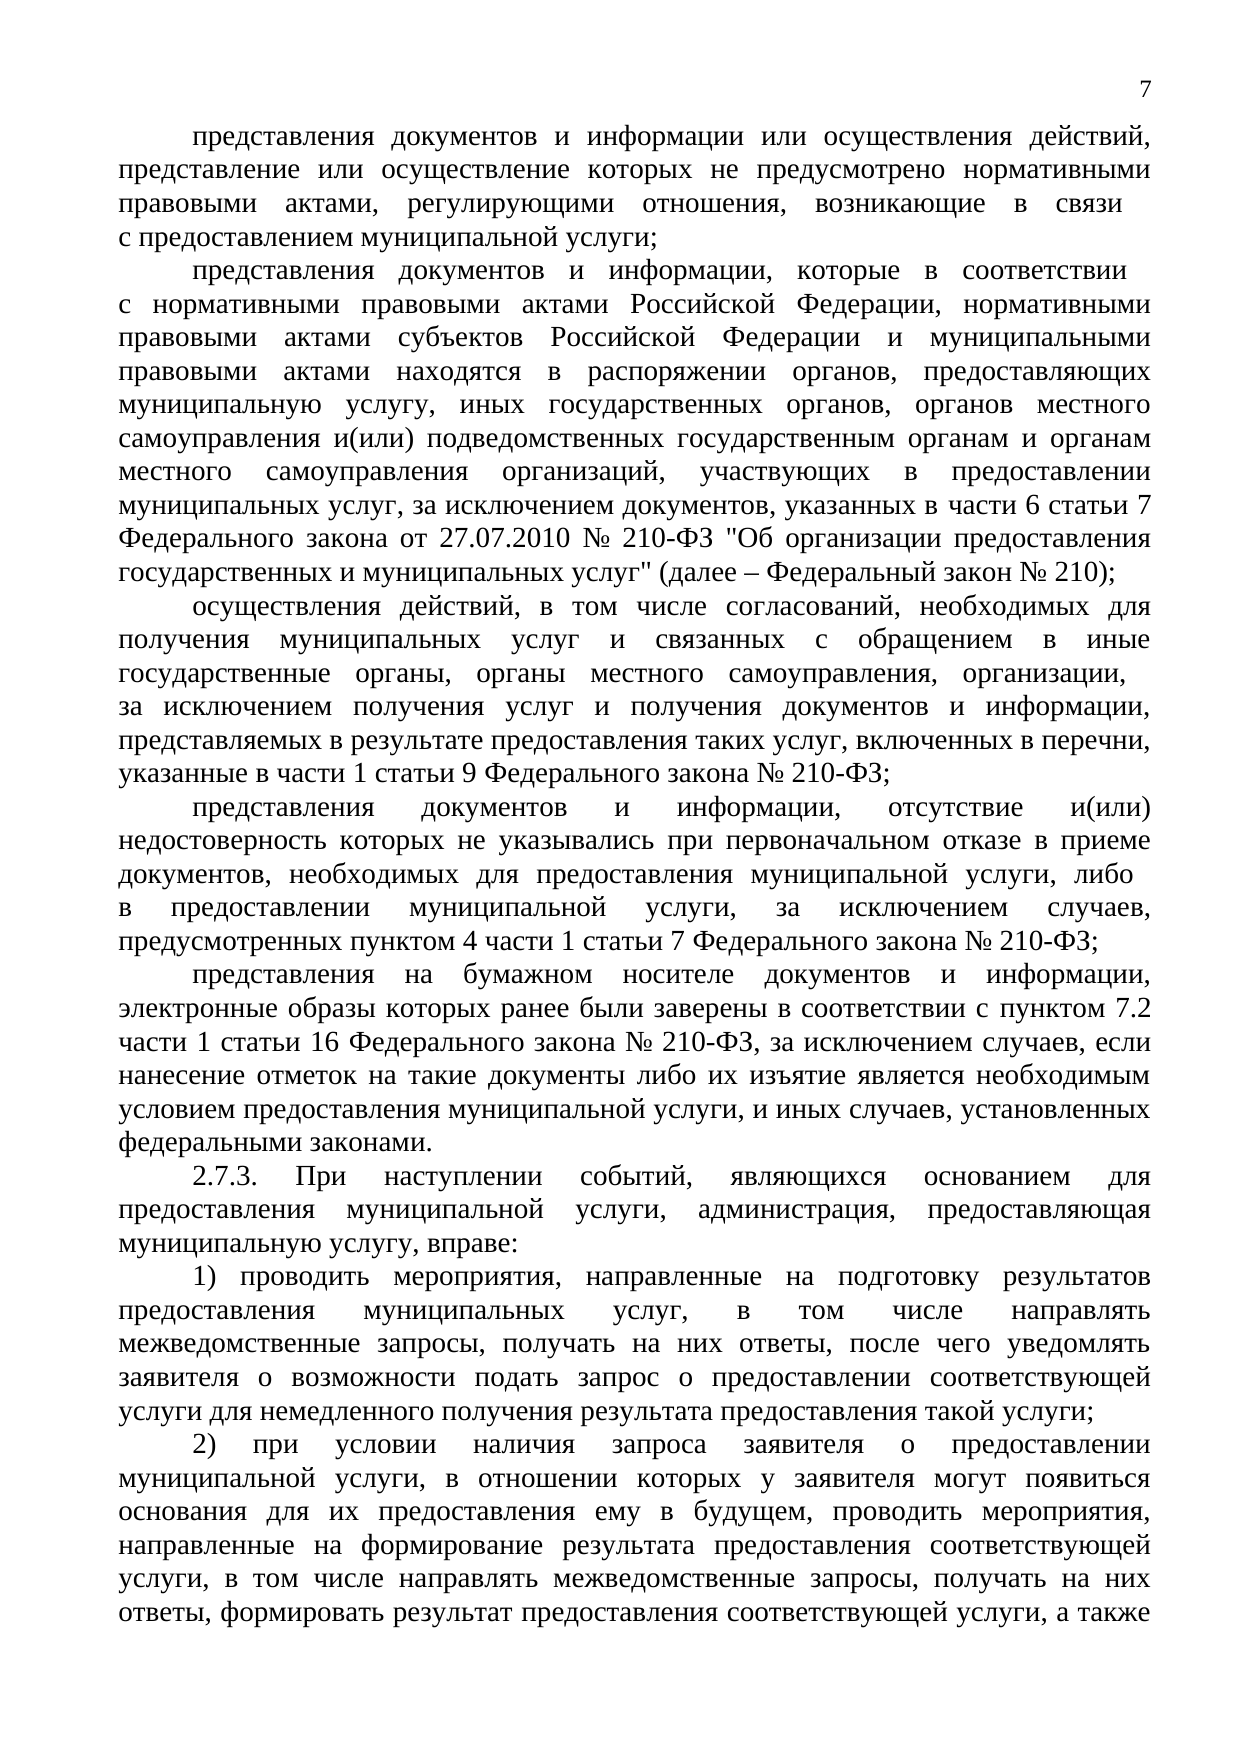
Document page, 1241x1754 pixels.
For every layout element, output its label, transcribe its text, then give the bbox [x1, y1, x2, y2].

text 1) проводить мероприятия, направленные на подготовку результатов предоставления муниципальных услуг, в том числе направлять межведомственные запросы, получать на них ответы, после чего уведомлять заявителя о возможности подать запрос о предоставлении соответствующей услуги для немедленного получения результата предоставления такой услуги; [118, 1258, 1152, 1426]
text представления документов и информации или осуществления действий, представление или осуществление которых не предусмотрено нормативными правовыми актами, регулирующими отношения, возникающие в связи с предоставлением муниципальной услуги; [118, 118, 1152, 252]
text представления на бумажном носителе документов и информации, электронные образы которых ранее были заверены в соответствии с пунктом 7.2 части 1 статьи 16 Федерального закона № 210-ФЗ, за исключением случаев, если нанесение отметок на такие документы либо их изъятие является необходимым условием предоставления муниципальной услуги, и иных случаев, установленных федеральными законами. [118, 957, 1152, 1158]
text 2.7.3. При наступлении событий, являющихся основанием для предоставления муниципальной услуги, администрация, предоставляющая муниципальную услугу, вправе: [118, 1158, 1152, 1258]
text осуществления действий, в том числе согласований, необходимых для получения муниципальных услуг и связанных с обращением в иные государственные органы, органы местного самоуправления, организации, за исключением получения услуг и получения документов и информации, представляемых в результате предоставления таких услуг, включенных в перечни, указанные в части 1 статьи 9 Федерального закона № 210-ФЗ; [118, 588, 1152, 789]
text представления документов и информации, отсутствие и(или) недостоверность которых не указывались при первоначальном отказе в приеме документов, необходимых для предоставления муниципальной услуги, либо в предоставлении муниципальной услуги, за исключением случаев, предусмотренных пунктом 4 части 1 статьи 7 Федерального закона № 210-ФЗ; [118, 789, 1152, 957]
text представления документов и информации, которые в соответствии с нормативными правовыми актами Российской Федерации, нормативными правовыми актами субъектов Российской Федерации и муниципальными правовыми актами находятся в распоряжении органов, предоставляющих муниципальную услугу, иных государственных органов, органов местного самоуправления и(или) подведомственных государственным органам и органам местного самоуправления организаций, участвующих в предоставлении муниципальных услуг, за исключением документов, указанных в части 6 статьи 7 Федерального закона от 27.07.2010 № 210-ФЗ "Об организации предоставления государственных и муниципальных услуг" (далее – Федеральный закон № 210); [118, 252, 1152, 588]
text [118, 1426, 1152, 1627]
